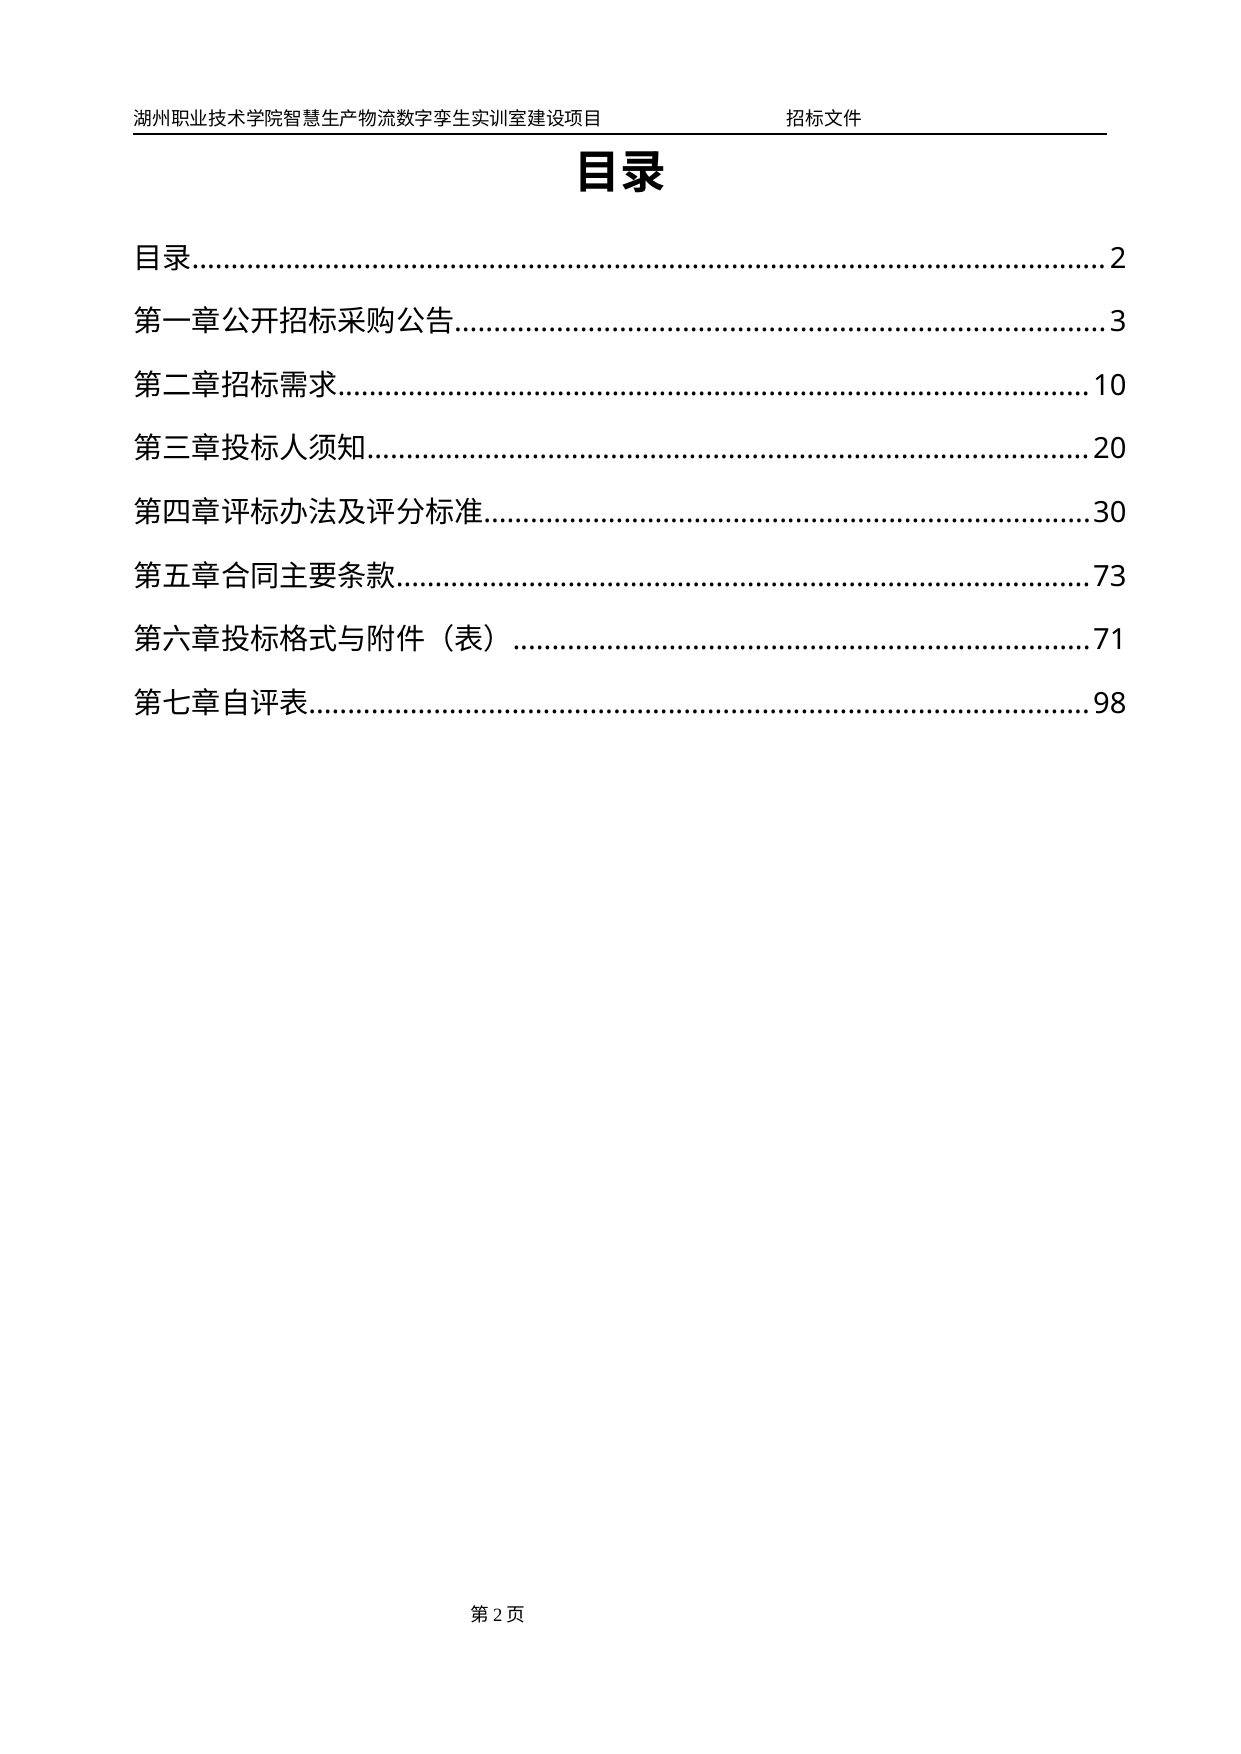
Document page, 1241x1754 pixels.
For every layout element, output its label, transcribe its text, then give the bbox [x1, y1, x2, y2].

text 第五章合同主要条款 73 [133, 552, 1107, 594]
text 第一章公开招标采购公告 3 [133, 298, 1107, 340]
text 第七章自评表 98 [133, 679, 1107, 722]
text 第二章招标需求 10 [133, 361, 1107, 404]
text 第四章评标办法及评分标准 30 [133, 488, 1107, 531]
text 第三章投标人须知 20 [133, 425, 1107, 467]
text 目录 2 [133, 234, 1107, 277]
text 目录 [133, 135, 1107, 201]
text 第六章投标格式与附件（表） 71 [133, 616, 1107, 658]
